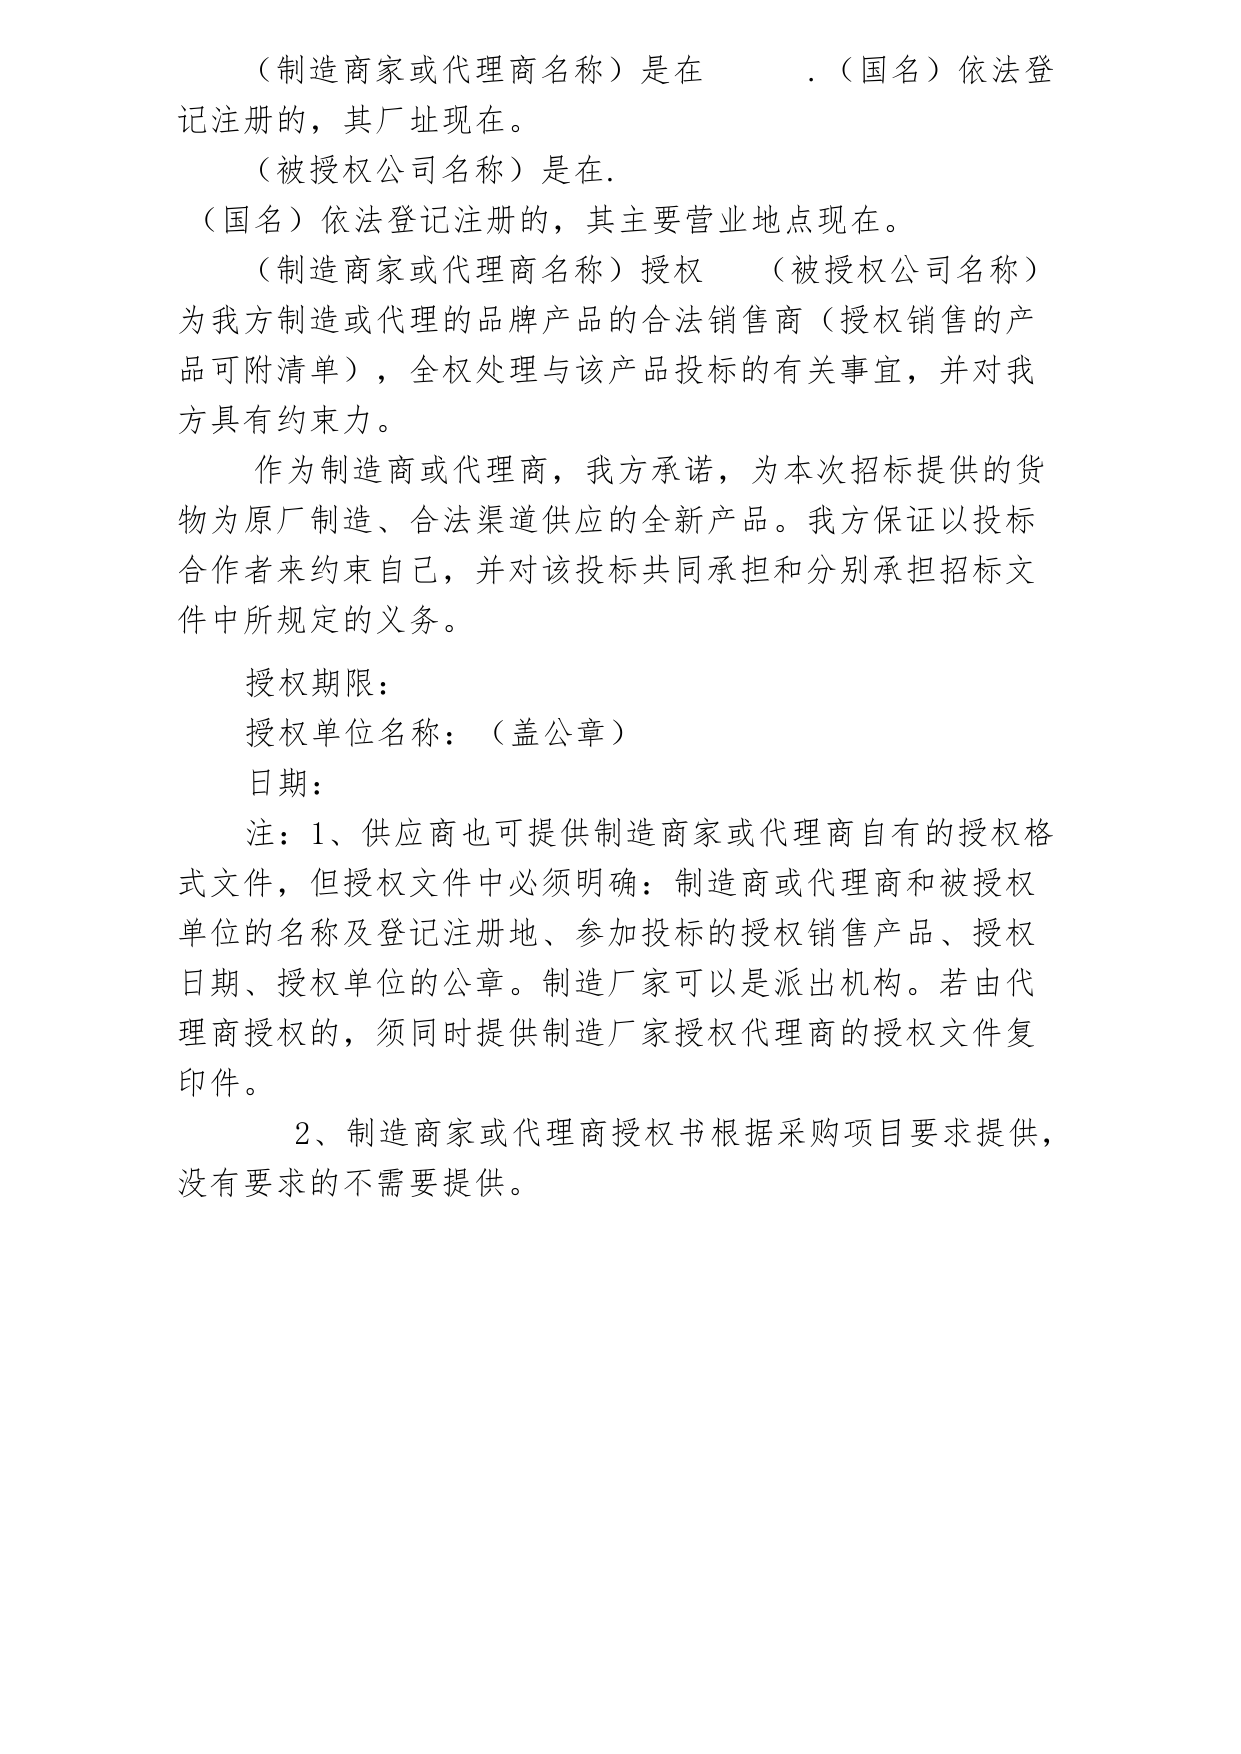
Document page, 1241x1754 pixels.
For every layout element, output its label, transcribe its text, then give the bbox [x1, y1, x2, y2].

text 作为制造商或代理商，我方承诺，为本次招标提供的货物为原厂制造、合法渠道供应的全新产品。我方保证以投标合作者来约束自己，并对该投标共同承担和分别承担招标文件中所规定的义务。 [176, 442, 1064, 642]
text 2、制造商家或代理商授权书根据采购项目要求提供，没有要求的不需要提供。 [176, 1104, 1064, 1204]
text （国名）依法登记注册的，其主要营业地点现在。 [176, 192, 1064, 242]
text （被授权公司名称）是在. [176, 142, 1064, 192]
text （制造商家或代理商名称）授权 （被授权公司名称）为我方制造或代理的品牌产品的合法销售商（授权销售的产品可附清单），全权处理与该产品投标的有关事宜，并对我方具有约束力。 [176, 242, 1064, 442]
text 注：1、供应商也可提供制造商家或代理商自有的授权格式文件，但授权文件中必须明确：制造商或代理商和被授权单位的名称及登记注册地、参加投标的授权销售产品、授权日期、授权单位的公章。制造厂家可以是派出机构。若由代理商授权的，须同时提供制造厂家授权代理商的授权文件复印件。 [176, 804, 1064, 1104]
text 日期： [176, 754, 1064, 804]
text （制造商家或代理商名称）是在 .（国名）依法登记注册的，其厂址现在。 [176, 42, 1064, 142]
text 授权单位名称：（盖公章） [176, 704, 1064, 754]
text 授权期限： [176, 654, 1064, 704]
